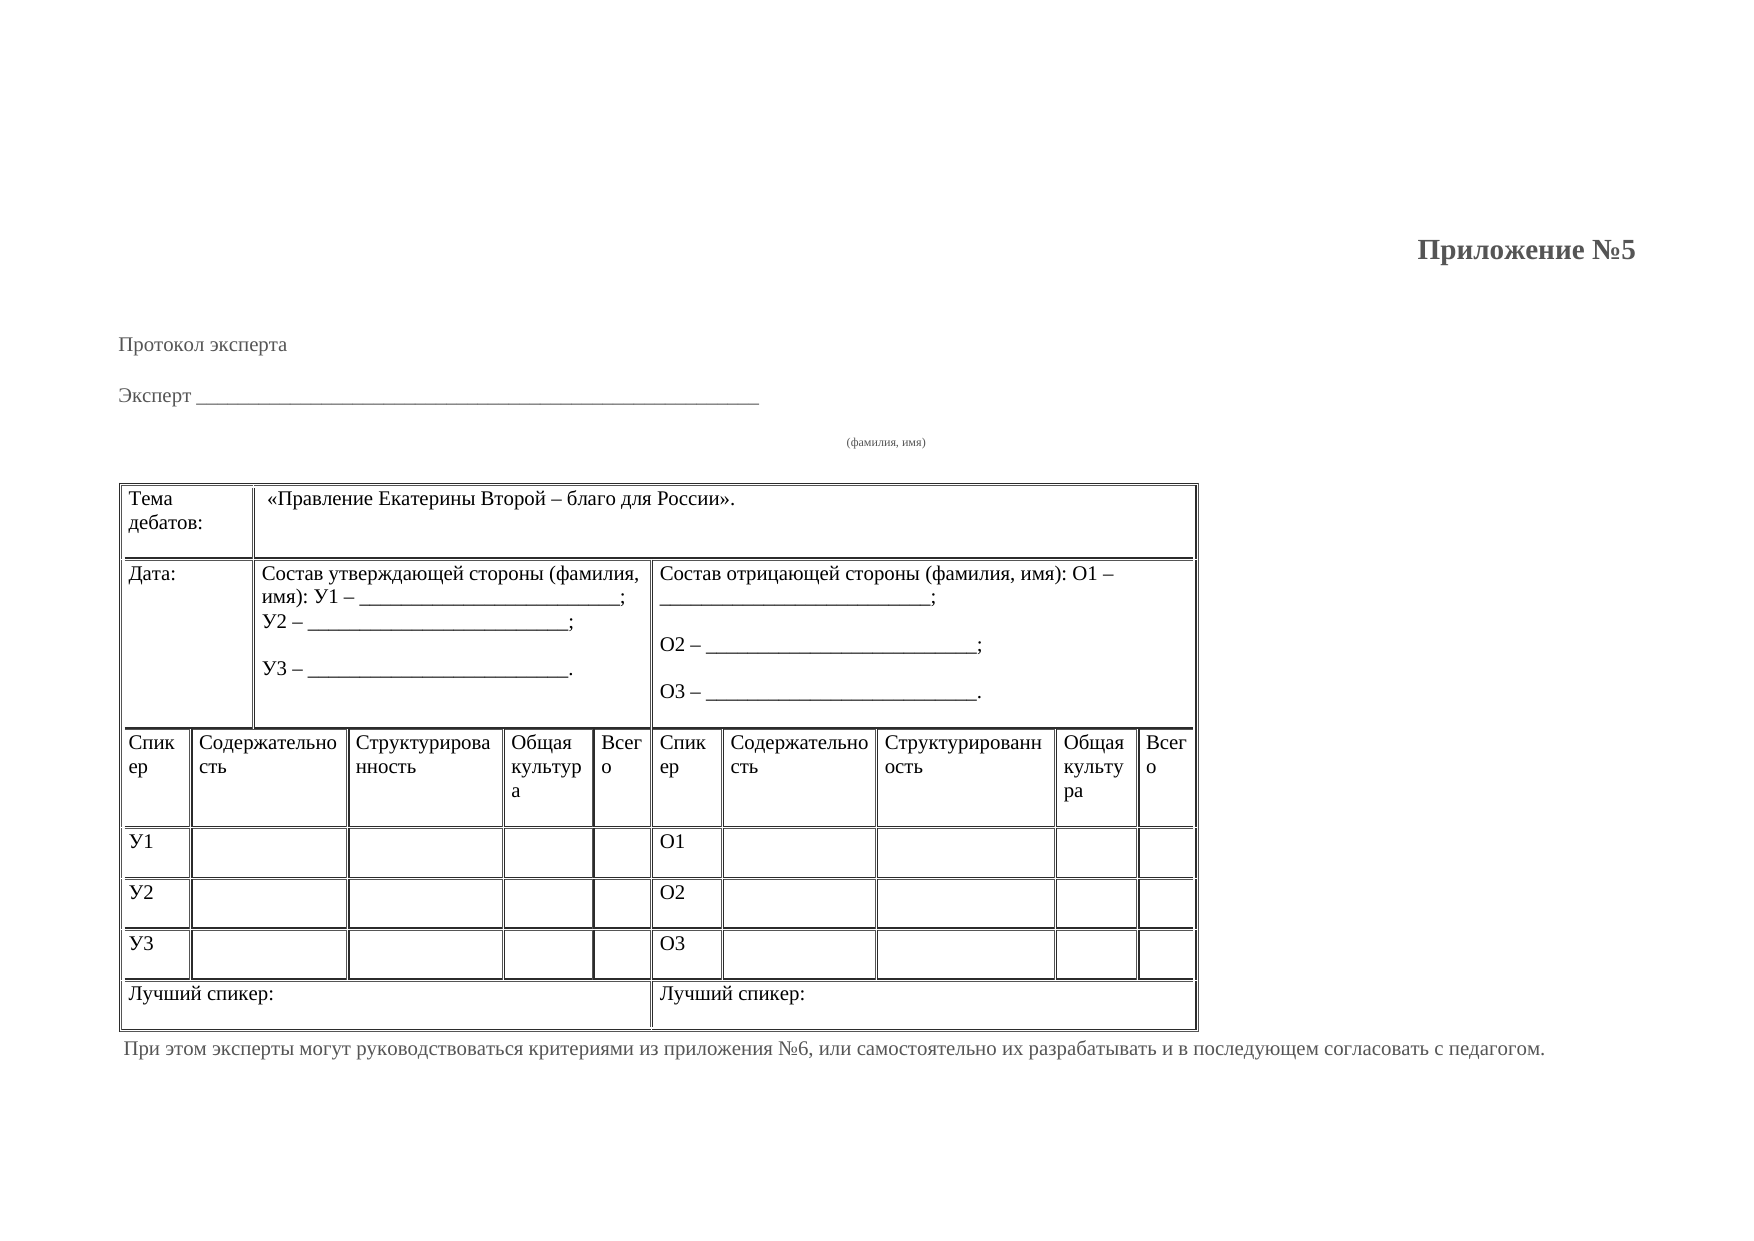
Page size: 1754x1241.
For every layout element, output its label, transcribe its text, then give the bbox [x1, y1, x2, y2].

table_cell О3 [653, 931, 721, 978]
table_cell Спикер [653, 730, 721, 826]
table_cell [505, 931, 592, 978]
table_cell [1057, 880, 1136, 927]
table_cell Содержательность [193, 730, 346, 826]
table_cell У2 [120, 877, 191, 927]
table_cell [1057, 829, 1136, 877]
table_cell [724, 880, 875, 927]
table_cell [505, 880, 592, 927]
table_cell [724, 829, 875, 877]
table_header Тема дебатов: [122, 486, 254, 557]
table_cell Всего [595, 730, 650, 826]
table_cell Состав отрицающей стороны (фамилия, имя): О1 – __________________________; О2 – __________________________; О3 – __________________________. [653, 557, 1196, 727]
table_cell [878, 829, 1054, 877]
table_cell [1138, 877, 1197, 927]
table_cell Структурированность [350, 730, 502, 826]
table_cell [505, 829, 592, 877]
table_cell Лучший спикер: [652, 978, 1196, 1029]
text Протокол эксперта [118, 328, 1636, 356]
table_cell Содержательность [724, 730, 875, 826]
table_cell [350, 880, 502, 927]
table_cell [193, 880, 346, 927]
table_cell [193, 931, 346, 978]
table_cell [595, 880, 650, 927]
table_cell О1 [653, 829, 721, 877]
table_cell [193, 829, 346, 877]
table_cell У3 [122, 927, 189, 978]
table_cell Общая культура [505, 730, 592, 826]
text Эксперт ______________________________________________________ [118, 379, 1636, 407]
table_cell [878, 880, 1054, 927]
table_cell [878, 931, 1054, 978]
table_cell У1 [120, 826, 191, 877]
table_cell Дата: [122, 557, 252, 727]
table_cell [595, 931, 650, 978]
table_cell [1057, 931, 1136, 978]
table_cell Спикер [122, 727, 189, 826]
table_cell [595, 829, 650, 877]
table_cell [1140, 927, 1196, 978]
table_cell [350, 829, 502, 877]
table_header «Правление Екатерины Второй – благо для России». [254, 486, 1195, 557]
table_cell Структурированность [878, 730, 1054, 826]
text (фамилия, имя) [118, 431, 1636, 459]
table_cell О2 [653, 880, 721, 927]
table_cell Лучший спикер: [122, 978, 652, 1029]
table_cell Общая культура [1057, 730, 1136, 826]
table_cell Состав утверждающей стороны (фамилия, имя): У1 – _________________________; У2 – _________________________; У3 – _________________________. [255, 561, 650, 727]
table_cell Всего [1140, 727, 1195, 826]
text Приложение №5 [118, 232, 1636, 266]
table_cell [1138, 826, 1197, 877]
table_cell [724, 931, 875, 978]
text При этом эксперты могут руководствоваться критериями из приложения №6, или самостоятельно их разрабатывать и в последующем согласовать с педагогом. [118, 1032, 1636, 1060]
table_cell [350, 931, 502, 978]
